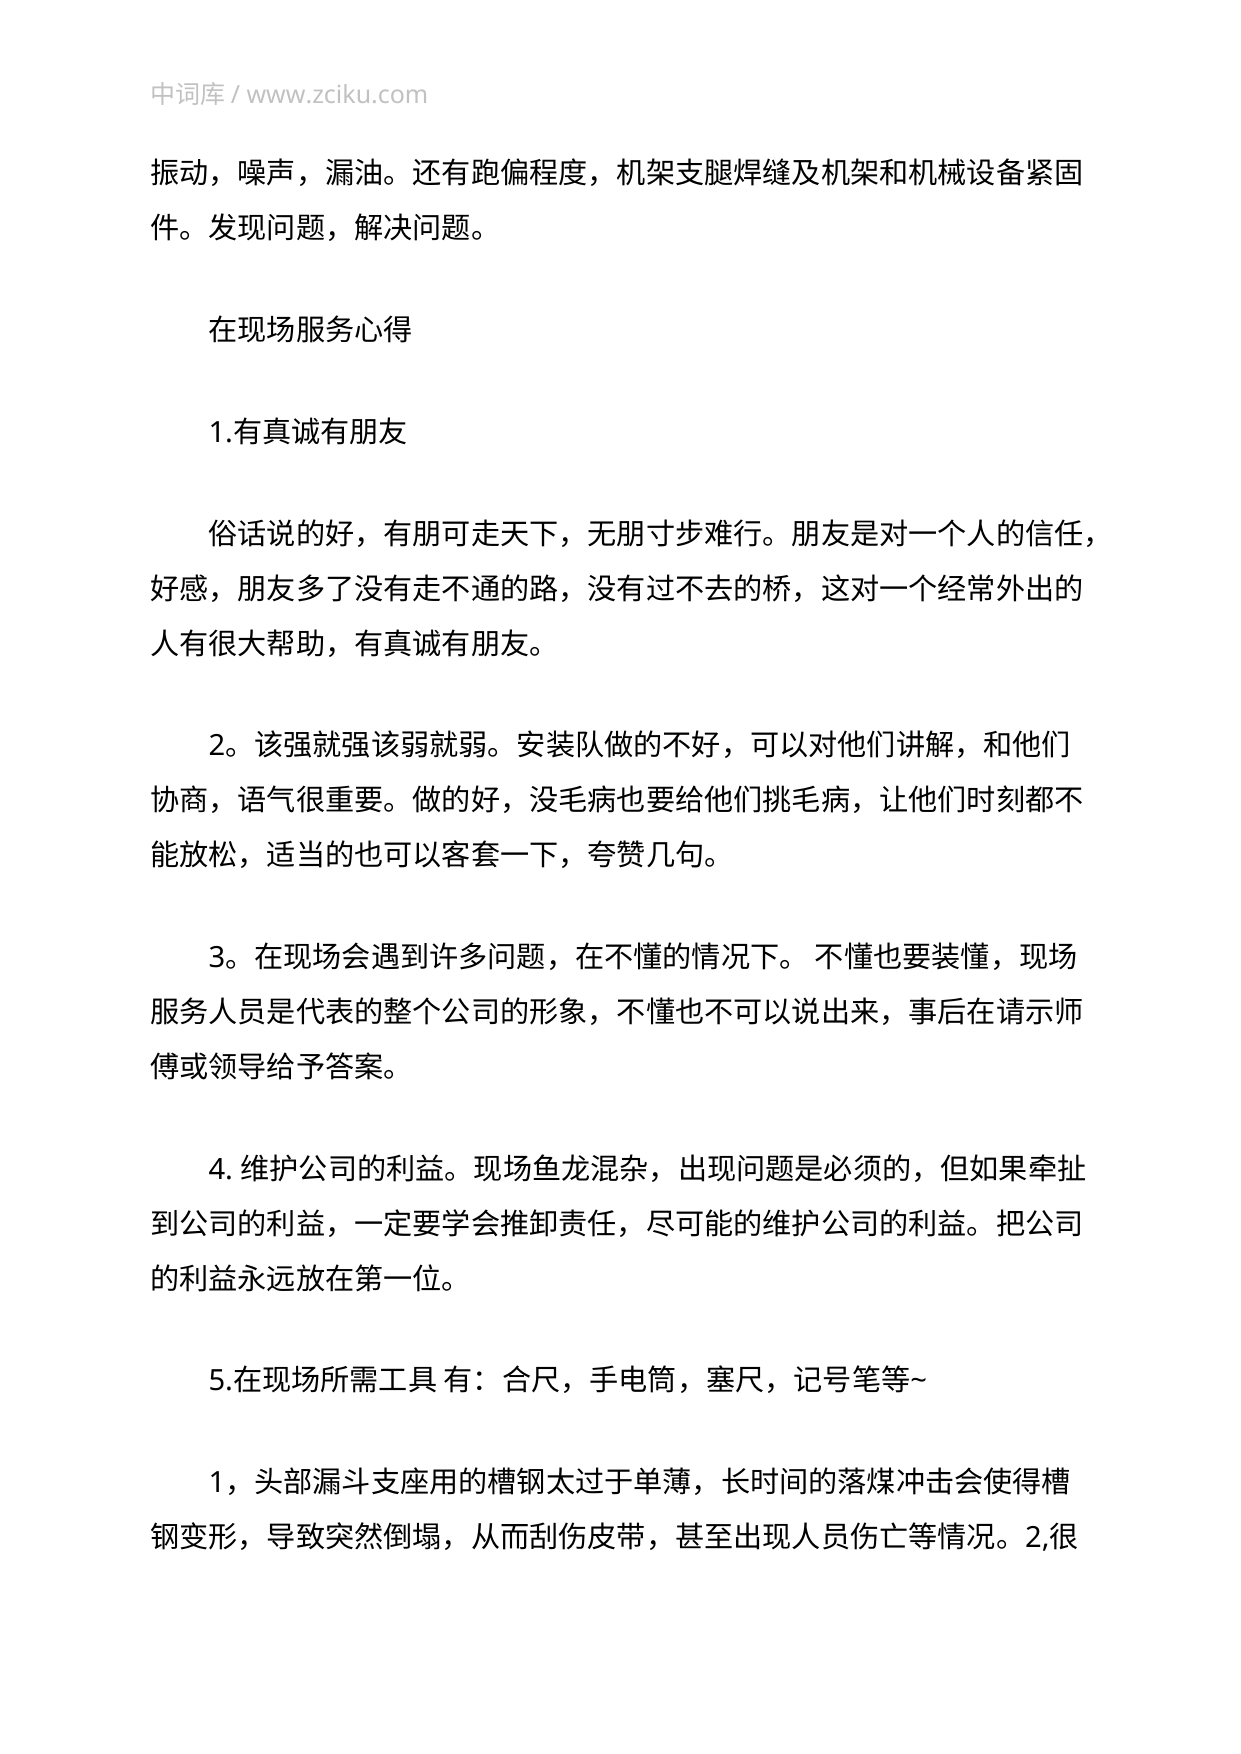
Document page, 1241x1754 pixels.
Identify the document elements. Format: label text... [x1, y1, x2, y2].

text 4. 维护公司的利益。现场鱼龙混杂，出现问题是必须的，但如果牵扯到公司的利益，一定要学会推卸责任，尽可能的维护公司的利益。把公司的利益永远放在第一位。 [150, 1145, 1090, 1297]
text 俗话说的好，有朋可走天下，无朋寸步难行。朋友是对一个人的信任，好感，朋友多了没有走不通的路，没有过不去的桥，这对一个经常外出的人有很大帮助，有真诚有朋友。 [150, 510, 1090, 662]
text 2。该强就强该弱就弱。安装队做的不好，可以对他们讲解，和他们协商，语气很重要。做的好，没毛病也要给他们挑毛病，让他们时刻都不能放松，适当的也可以客套一下，夸赞几句。 [150, 722, 1090, 874]
text 1.有真诚有朋友 [150, 408, 1090, 451]
text 3。在现场会遇到许多问题，在不懂的情况下。 不懂也要装懂，现场服务人员是代表的整个公司的形象，不懂也不可以说出来，事后在请示师傅或领导给予答案。 [150, 934, 1090, 1086]
text 在现场服务心得 [150, 307, 1090, 349]
text 5.在现场所需工具 有：合尺，手电筒，塞尺，记号笔等~ [150, 1357, 1090, 1399]
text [150, 1459, 1090, 1556]
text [150, 150, 1090, 247]
